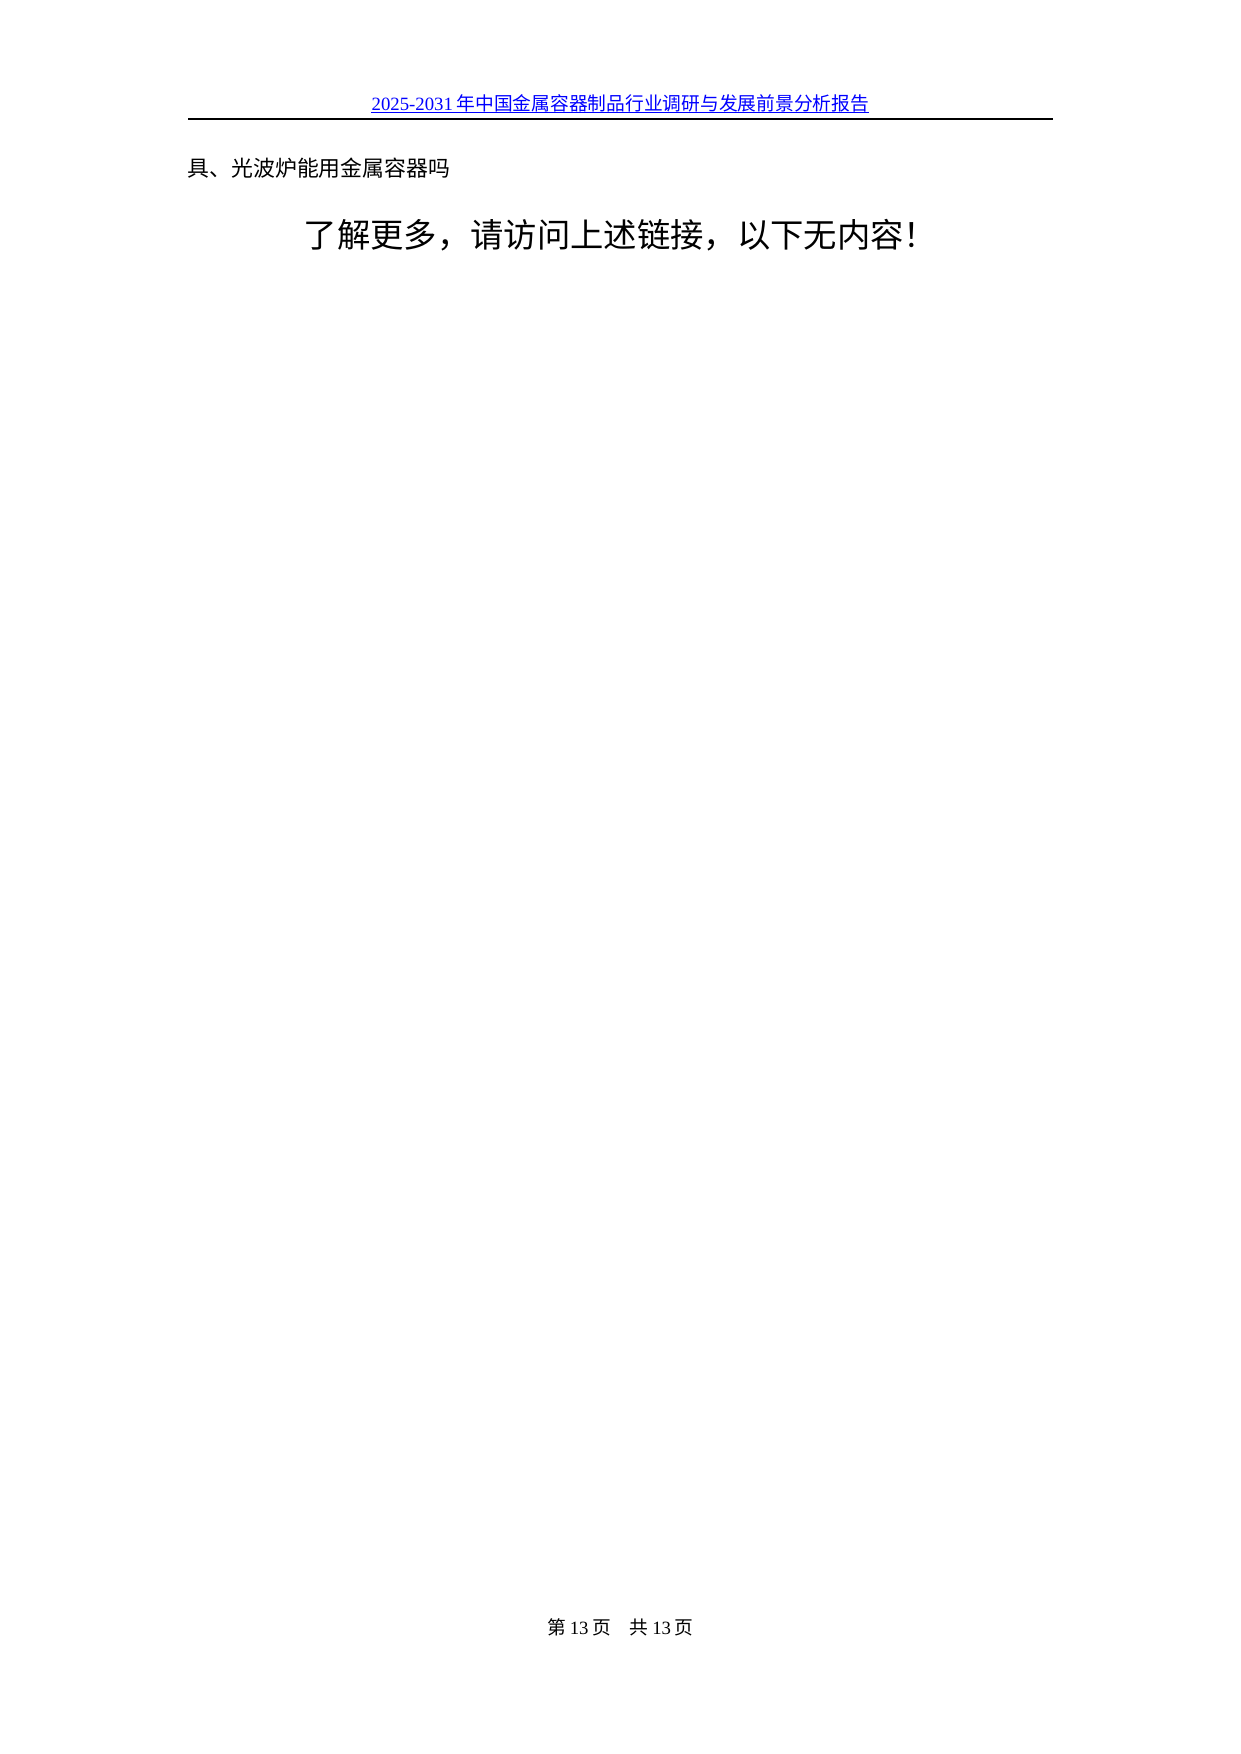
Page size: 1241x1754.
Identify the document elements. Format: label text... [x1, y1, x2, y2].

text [187, 150, 1053, 183]
title 了解更多，请访问上述链接，以下无内容！ [187, 200, 1053, 265]
